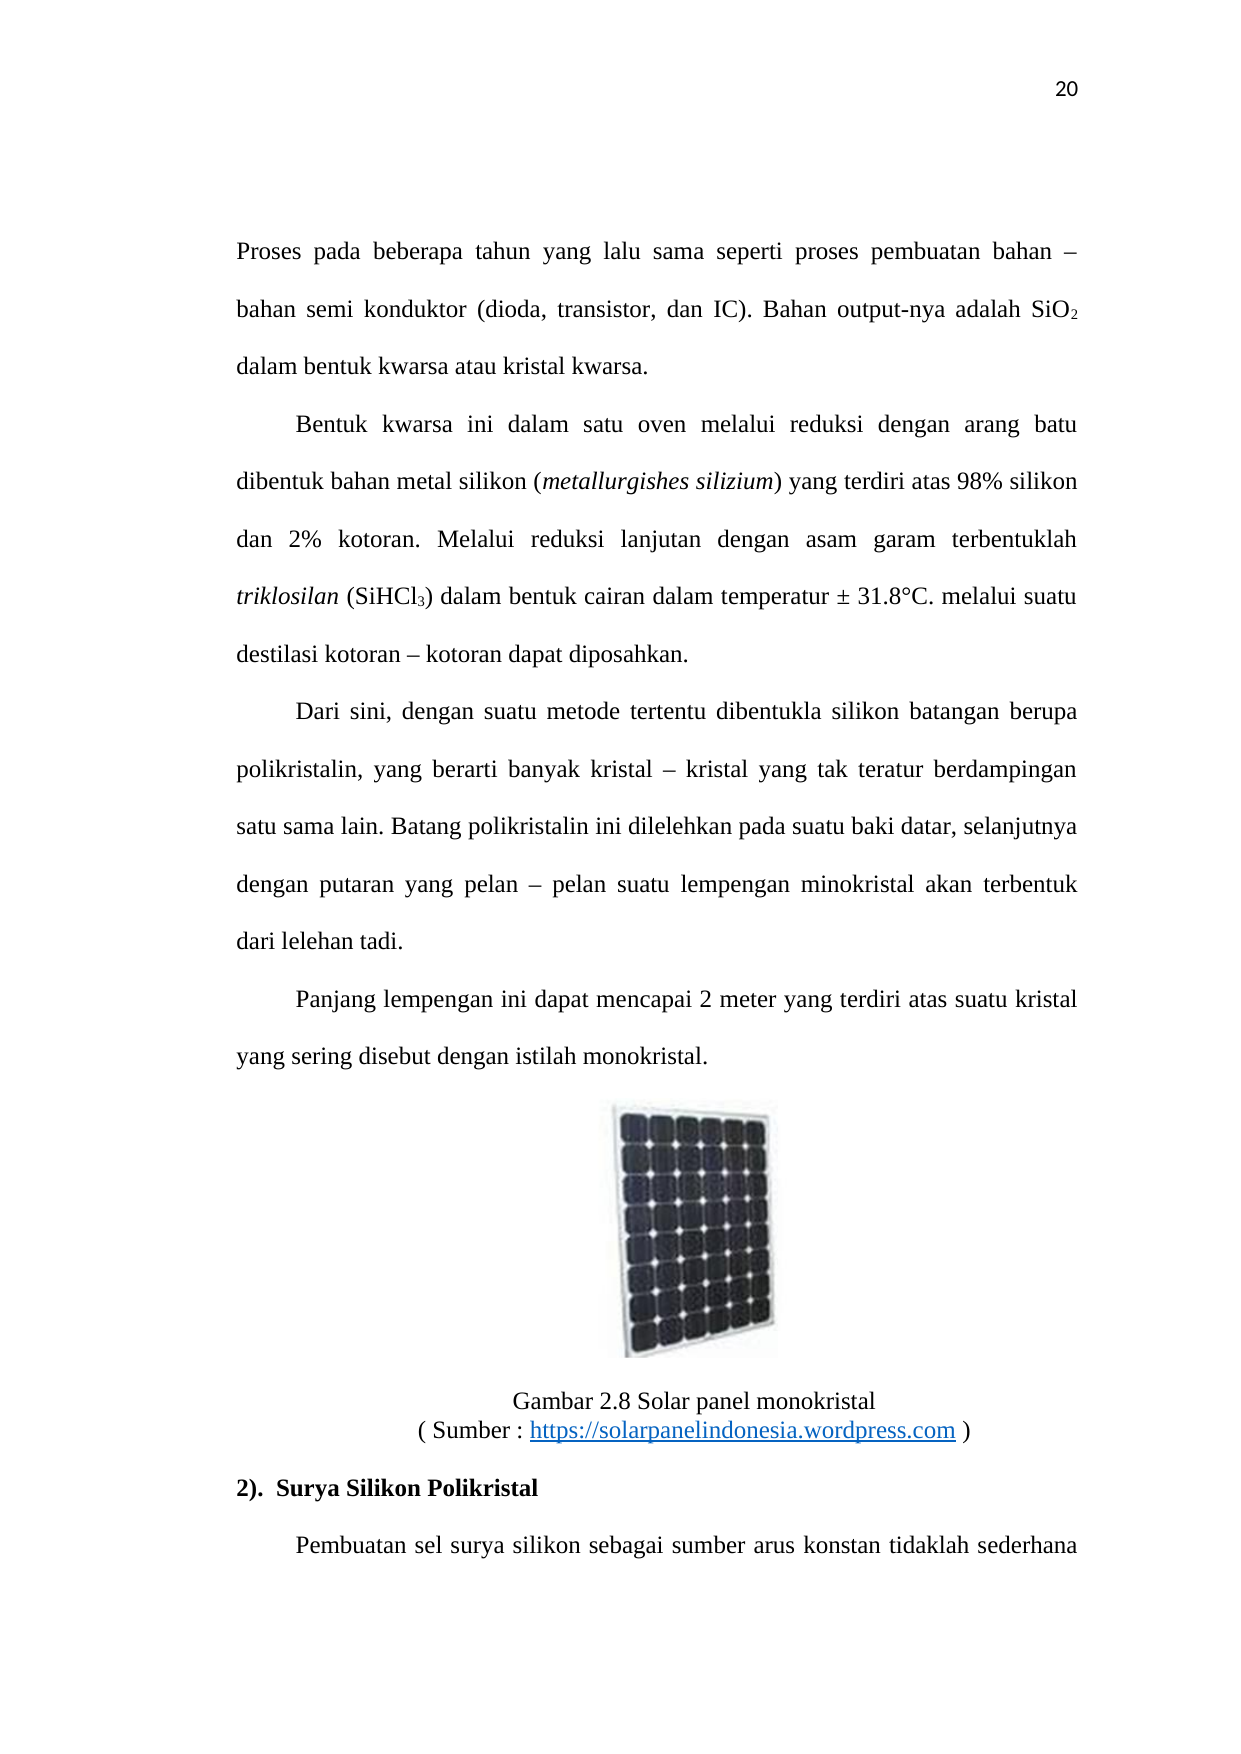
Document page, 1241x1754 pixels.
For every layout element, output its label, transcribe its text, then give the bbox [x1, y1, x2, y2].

list ( Sumber : https://solarpanelindonesia.wordpress.com ) [236, 1415, 1078, 1444]
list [236, 236, 1078, 380]
list Dari sini, dengan suatu metode tertentu dibentukla silikon batangan berupa polikristalin, yang berarti banyak kristal – kristal yang tak teratur berdampingan satu sama lain. Batang polikristalin ini dilelehkan pada suatu baki datar, selanjutnya dengan putaran yang pelan – pelan suatu lempengan minokristal akan terbentuk dari lelehan tadi. [236, 696, 1078, 955]
picture [563, 1098, 825, 1360]
list Bentuk kwarsa ini dalam satu oven melalui reduksi dengan arang batu dibentuk bahan metal silikon (metallurgishes silizium) yang terdiri atas 98% silikon dan 2% kotoran. Melalui reduksi lanjutan dengan asam garam terbentuklah triklosilan (SiHCl3) dalam bentuk cairan dalam temperatur ± 31.8°C. melalui suatu destilasi kotoran – kotoran dapat diposahkan. [236, 409, 1078, 667]
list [236, 1530, 1078, 1559]
list 2). Surya Silikon Polikristal [236, 1473, 1078, 1501]
list Gambar 2.8 Solar panel monokristal [236, 1386, 1078, 1415]
list Panjang lempengan ini dapat mencapai 2 meter yang terdiri atas suatu kristal yang sering disebut dengan istilah monokristal. [236, 984, 1078, 1070]
